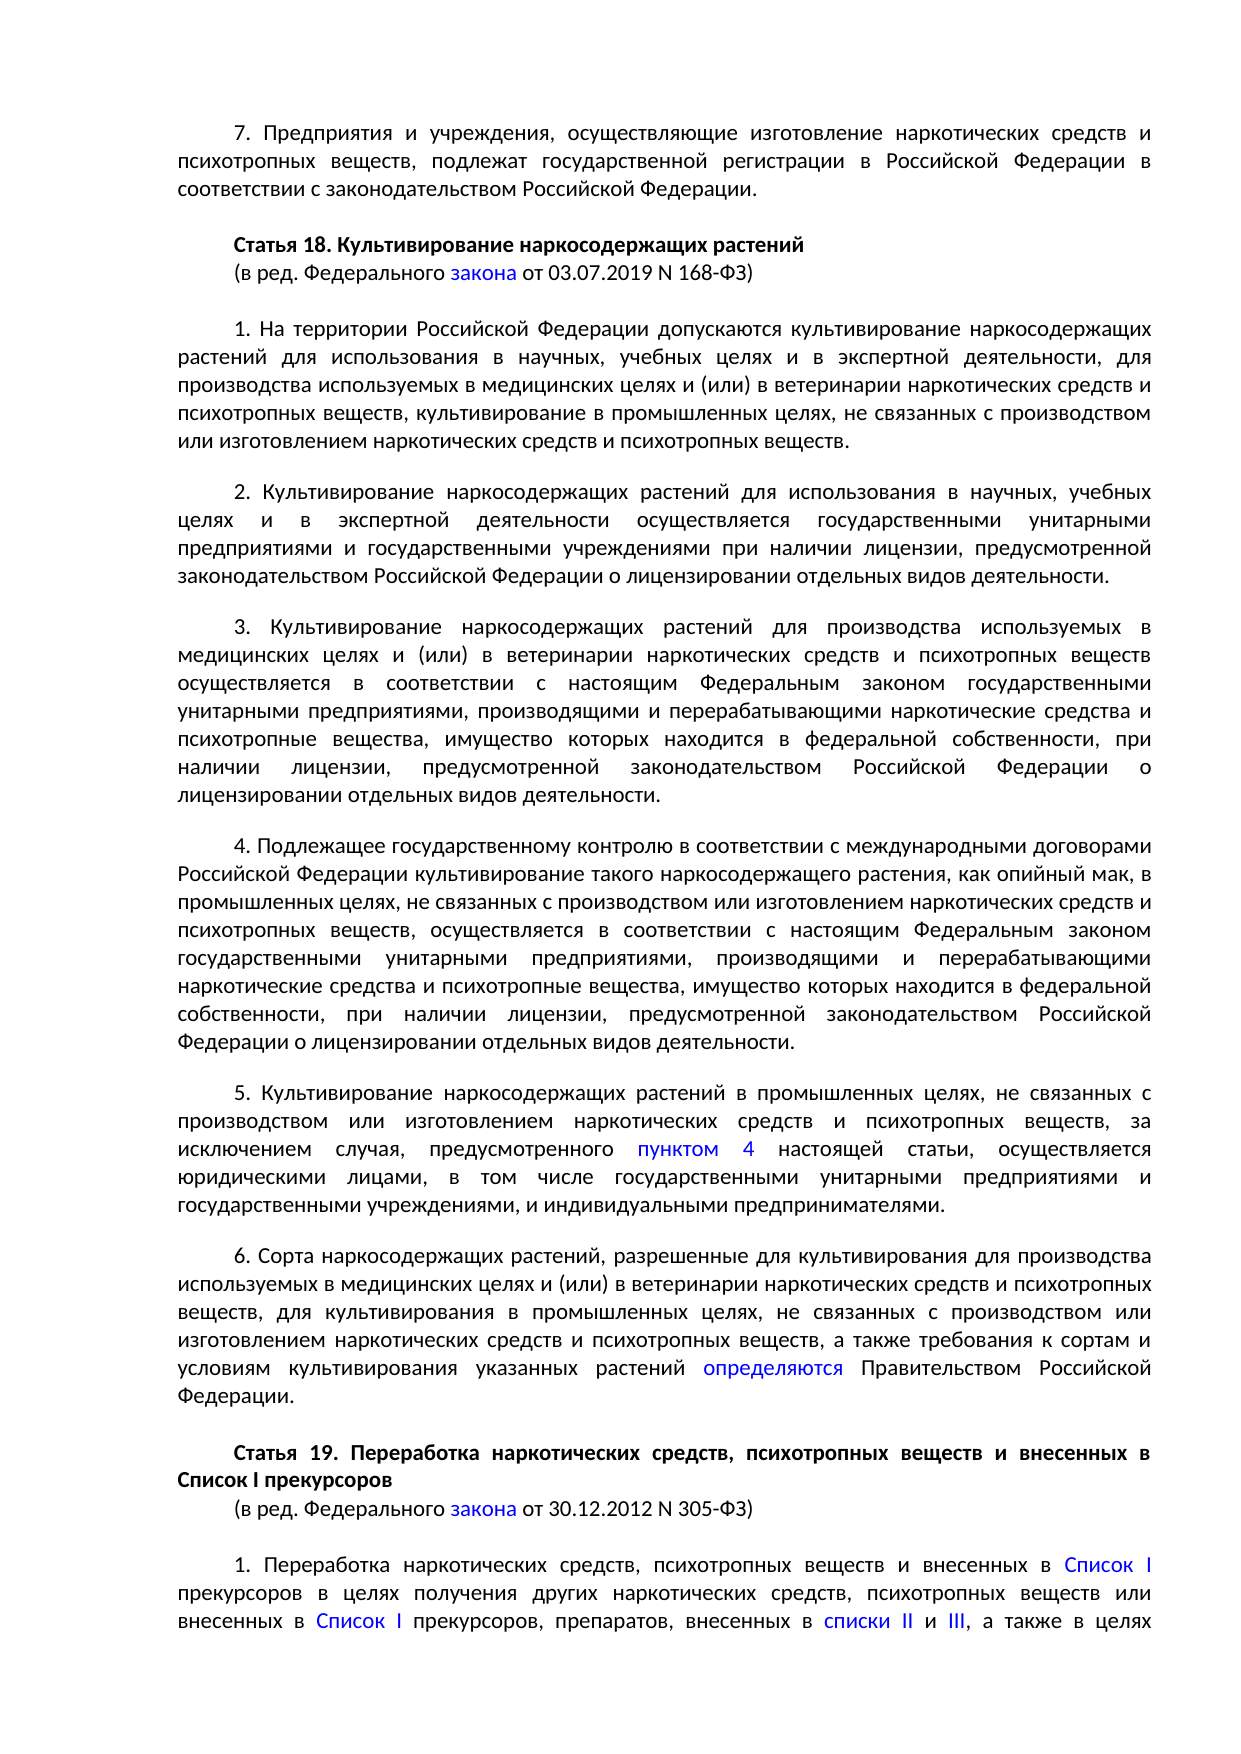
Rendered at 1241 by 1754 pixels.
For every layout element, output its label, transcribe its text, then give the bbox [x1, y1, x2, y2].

text 7. Предприятия и учреждения, осуществляющие изготовление наркотических средств и психотропных веществ, подлежат государственной регистрации в Российской Федерации в соответствии с законодательством Российской Федерации. [177, 118, 1152, 202]
text 6. Сорта наркосодержащих растений, разрешенные для культивирования для производства используемых в медицинских целях и (или) в ветеринарии наркотических средств и психотропных веществ, для культивирования в промышленных целях, не связанных с производством или изготовлением наркотических средств и психотропных веществ, а также требования к сортам и условиям культивирования указанных растений определяются Правительством Российской Федерации. [177, 1241, 1152, 1409]
text (в ред. Федерального закона от 03.07.2019 N 168-ФЗ) [177, 258, 1152, 286]
text (в ред. Федерального закона от 30.12.2012 N 305-ФЗ) [177, 1494, 1152, 1522]
text 3. Культивирование наркосодержащих растений для производства используемых в медицинских целях и (или) в ветеринарии наркотических средств и психотропных веществ осуществляется в соответствии с настоящим Федеральным законом государственными унитарными предприятиями, производящими и перерабатывающими наркотические средства и психотропные вещества, имущество которых находится в федеральной собственности, при наличии лицензии, предусмотренной законодательством Российской Федерации о лицензировании отдельных видов деятельности. [177, 612, 1152, 808]
title Статья 18. Культивирование наркосодержащих растений [177, 230, 1152, 258]
text 5. Культивирование наркосодержащих растений в промышленных целях, не связанных с производством или изготовлением наркотических средств и психотропных веществ, за исключением случая, предусмотренного пунктом 4 настоящей статьи, осуществляется юридическими лицами, в том числе государственными унитарными предприятиями и государственными учреждениями, и индивидуальными предпринимателями. [177, 1078, 1152, 1218]
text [177, 1550, 1152, 1634]
text 2. Культивирование наркосодержащих растений для использования в научных, учебных целях и в экспертной деятельности осуществляется государственными унитарными предприятиями и государственными учреждениями при наличии лицензии, предусмотренной законодательством Российской Федерации о лицензировании отдельных видов деятельности. [177, 477, 1152, 589]
text 4. Подлежащее государственному контролю в соответствии с международными договорами Российской Федерации культивирование такого наркосодержащего растения, как опийный мак, в промышленных целях, не связанных с производством или изготовлением наркотических средств и психотропных веществ, осуществляется в соответствии с настоящим Федеральным законом государственными унитарными предприятиями, производящими и перерабатывающими наркотические средства и психотропные вещества, имущество которых находится в федеральной собственности, при наличии лицензии, предусмотренной законодательством Российской Федерации о лицензировании отдельных видов деятельности. [177, 831, 1152, 1056]
title Статья 19. Переработка наркотических средств, психотропных веществ и внесенных в Список I прекурсоров [177, 1438, 1152, 1494]
text 1. На территории Российской Федерации допускаются культивирование наркосодержащих растений для использования в научных, учебных целях и в экспертной деятельности, для производства используемых в медицинских целях и (или) в ветеринарии наркотических средств и психотропных веществ, культивирование в промышленных целях, не связанных с производством или изготовлением наркотических средств и психотропных веществ. [177, 314, 1152, 454]
